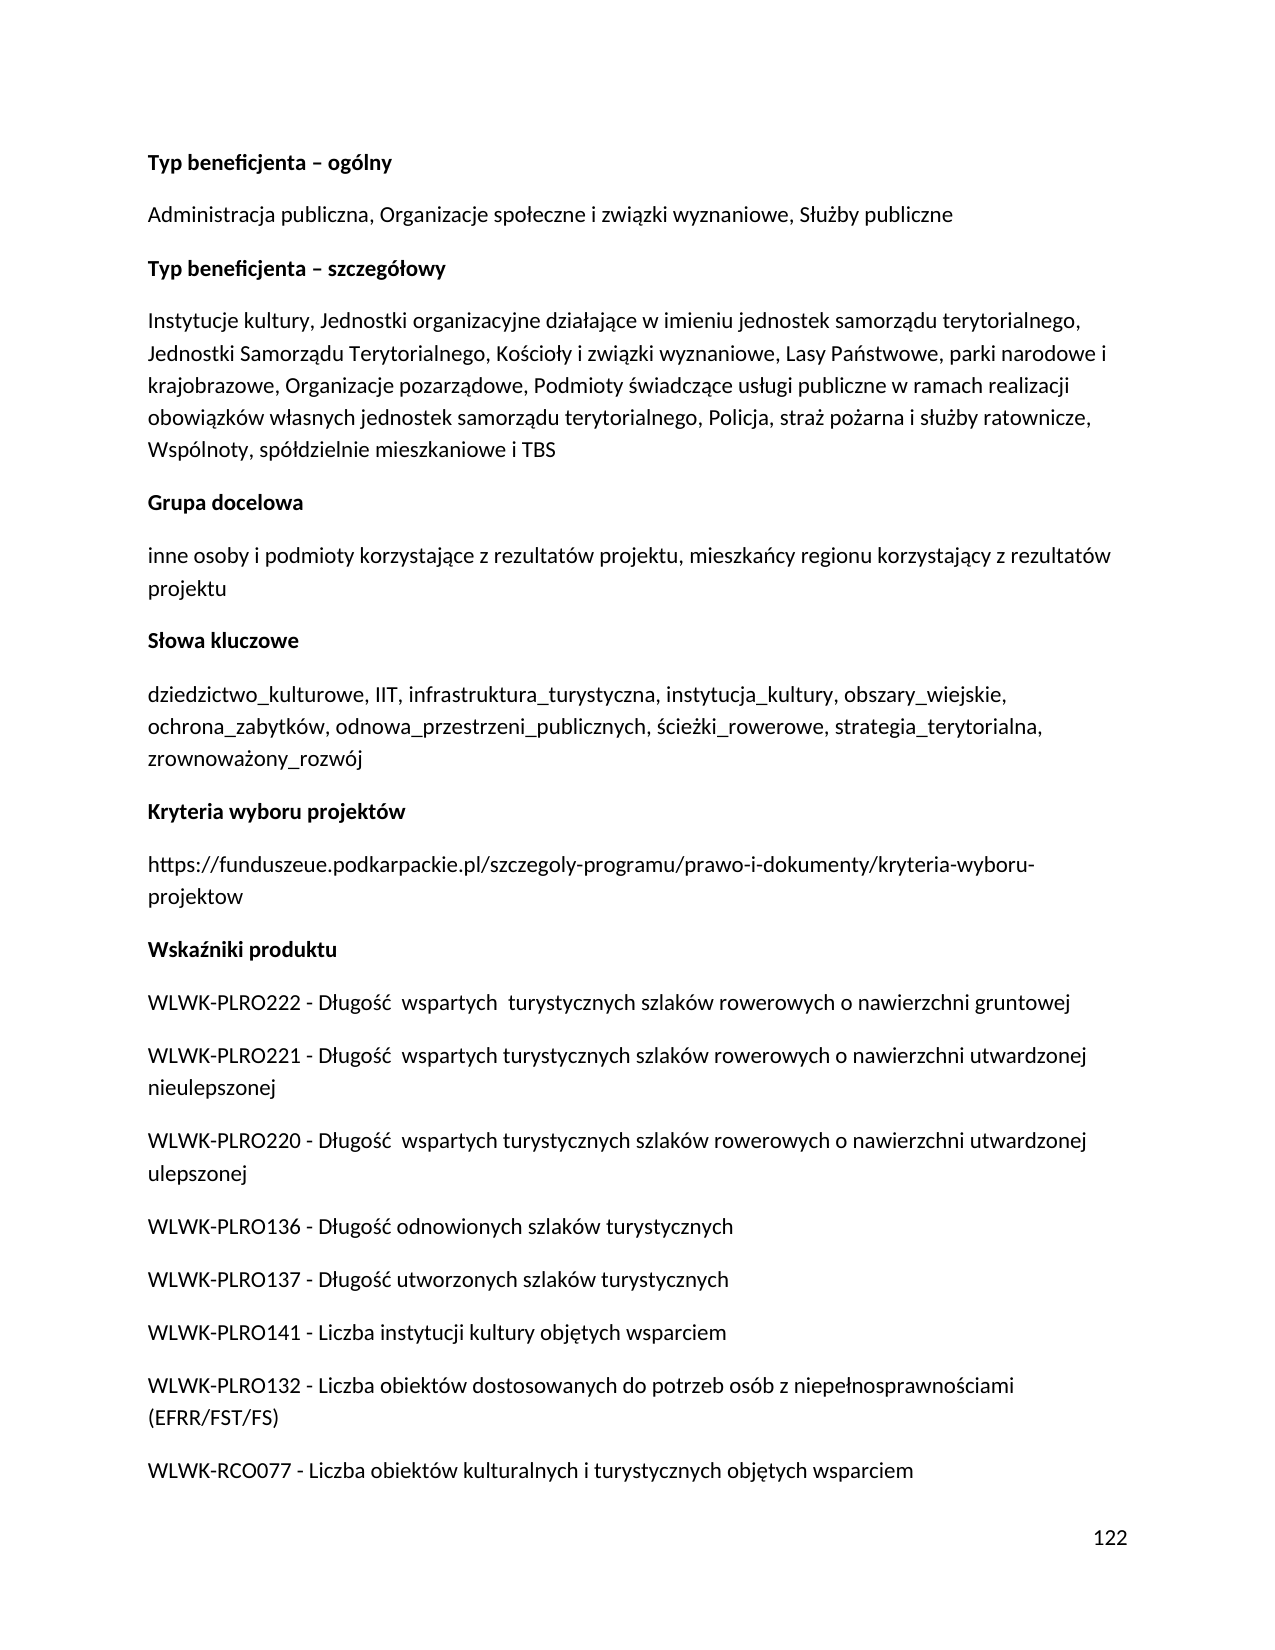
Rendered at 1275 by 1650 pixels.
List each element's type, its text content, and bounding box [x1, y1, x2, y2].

text Słowa kluczowe [148, 627, 1127, 655]
text WLWK-PLRO132 - Liczba obiektów dostosowanych do potrzeb osób z niepełnosprawnościami (EFRR/FST/FS) [148, 1371, 1127, 1431]
text Wskaźniki produktu [148, 935, 1127, 963]
text WLWK-PLRO222 - Długość wspartych turystycznych szlaków rowerowych o nawierzchni gruntowej [148, 988, 1127, 1016]
text Typ beneficjenta – szczegółowy [148, 254, 1127, 282]
text Administracja publiczna, Organizacje społeczne i związki wyznaniowe, Służby publiczne [148, 201, 1127, 229]
text Typ beneficjenta – ogólny [148, 148, 1127, 176]
text inne osoby i podmioty korzystające z rezultatów projektu, mieszkańcy regionu korzystający z rezultatów projektu [148, 541, 1127, 602]
text https://funduszeue.podkarpackie.pl/szczegoly-programu/prawo-i-dokumenty/kryteria-wyboru-projektow [148, 850, 1127, 910]
text dziedzictwo_kulturowe, IIT, infrastruktura_turystyczna, instytucja_kultury, obszary_wiejskie, ochrona_zabytków, odnowa_przestrzeni_publicznych, ścieżki_rowerowe, strategia_terytorialna, zrownoważony_rozwój [148, 680, 1127, 772]
text WLWK-PLRO141 - Liczba instytucji kultury objętych wsparciem [148, 1318, 1127, 1346]
text WLWK-RCO077 - Liczba obiektów kulturalnych i turystycznych objętych wsparciem [148, 1456, 1127, 1484]
text WLWK-PLRO136 - Długość odnowionych szlaków turystycznych [148, 1212, 1127, 1240]
text WLWK-PLRO137 - Długość utworzonych szlaków turystycznych [148, 1265, 1127, 1293]
text Kryteria wyboru projektów [148, 797, 1127, 825]
text Grupa docelowa [148, 488, 1127, 516]
text Instytucje kultury, Jednostki organizacyjne działające w imieniu jednostek samorządu terytorialnego, Jednostki Samorządu Terytorialnego, Kościoły i związki wyznaniowe, Lasy Państwowe, parki narodowe i krajobrazowe, Organizacje pozarządowe, Podmioty świadczące usługi publiczne w ramach realizacji obowiązków własnych jednostek samorządu terytorialnego, Policja, straż pożarna i służby ratownicze, Wspólnoty, spółdzielnie mieszkaniowe i TBS [148, 307, 1127, 463]
text WLWK-PLRO220 - Długość wspartych turystycznych szlaków rowerowych o nawierzchni utwardzonej ulepszonej [148, 1127, 1127, 1187]
text WLWK-PLRO221 - Długość wspartych turystycznych szlaków rowerowych o nawierzchni utwardzonej nieulepszonej [148, 1041, 1127, 1102]
